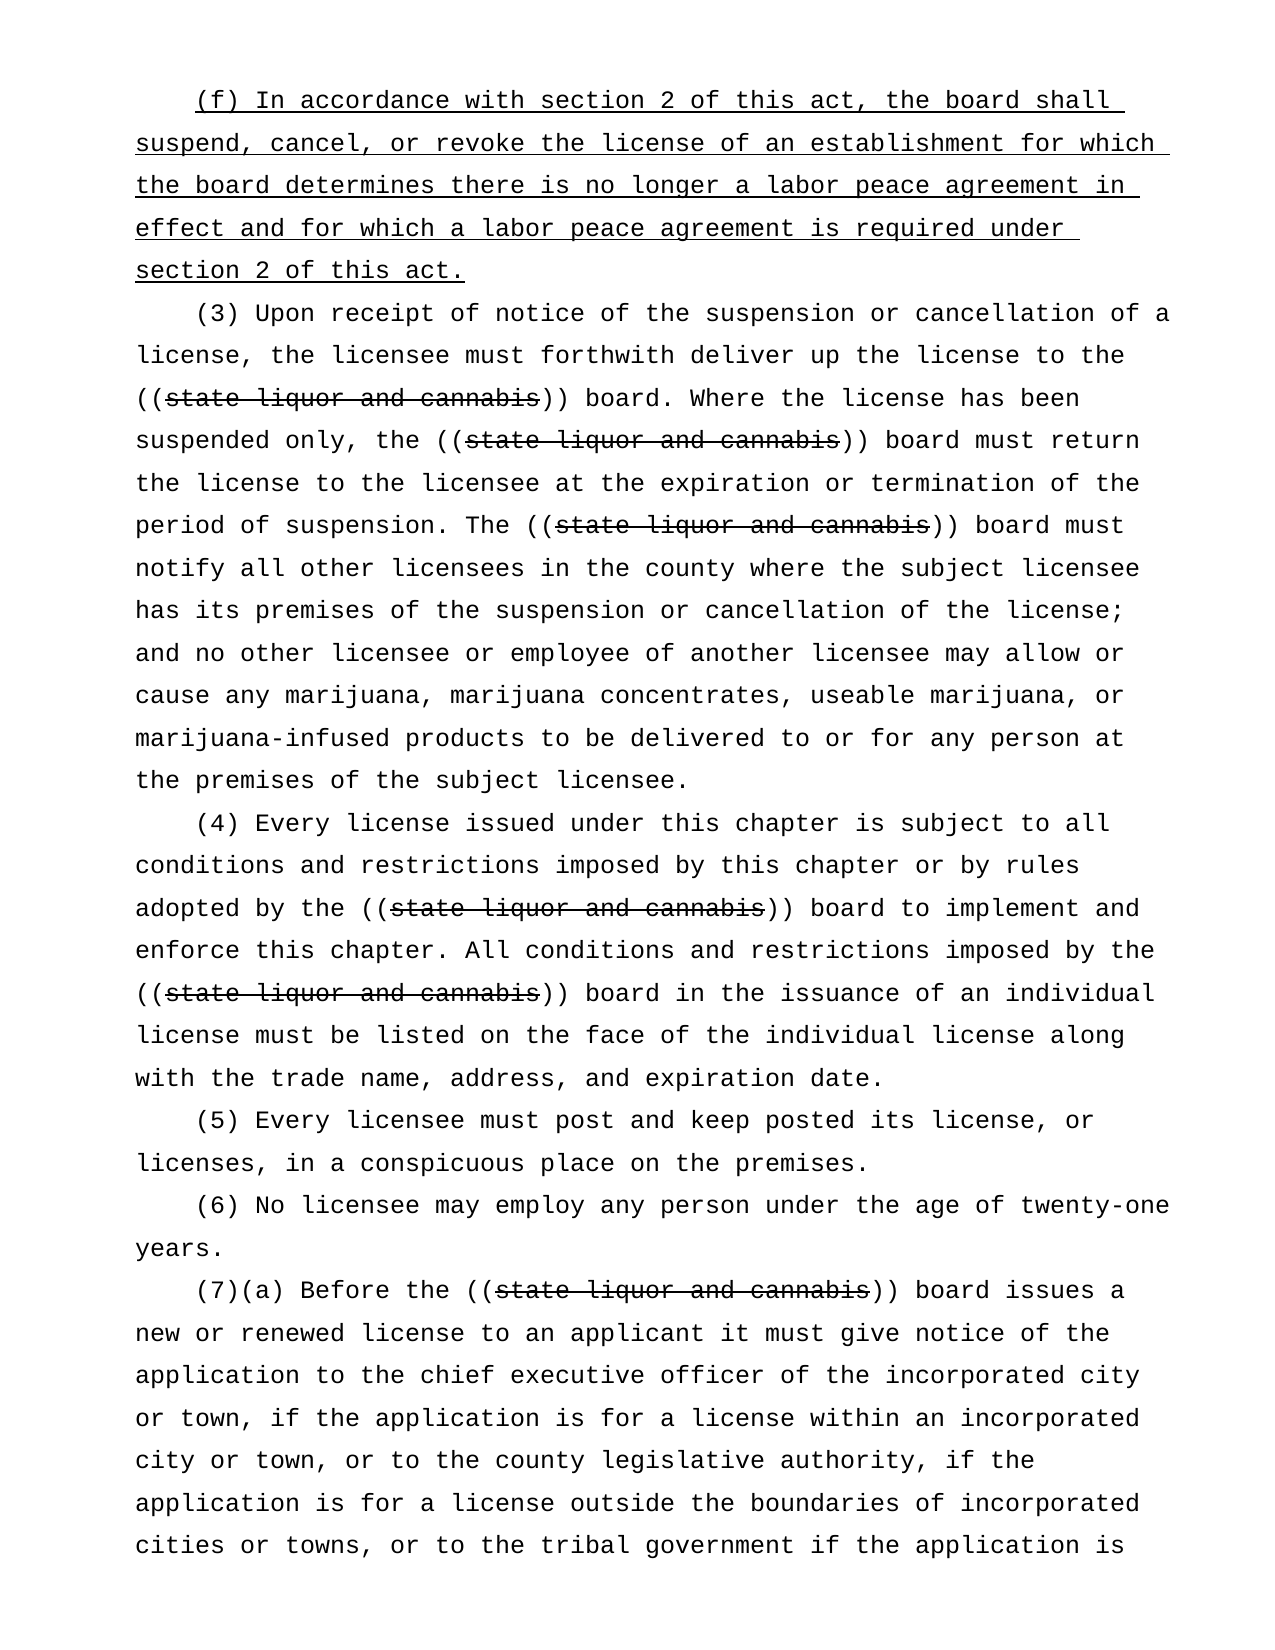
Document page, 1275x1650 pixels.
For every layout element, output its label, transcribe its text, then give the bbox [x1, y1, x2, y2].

text (3) Upon receipt of notice of the suspension or cancellation of a license, the licensee must forthwith deliver up the license to the ((state liquor and cannabis)) board. Where the license has been suspended only, the ((state liquor and cannabis)) board must return the license to the licensee at the expiration or termination of the period of suspension. The ((state liquor and cannabis)) board must notify all other licensees in the county where the subject licensee has its premises of the suspension or cancellation of the license; and no other licensee or employee of another licensee may allow or cause any marijuana, marijuana concentrates, useable marijuana, or marijuana-infused products to be delivered to or for any person at the premises of the subject licensee. [135, 287, 1170, 797]
text (f) In accordance with section 2 of this act, the board shall suspend, cancel, or revoke the license of an establishment for which the board determines there is no longer a labor peace agreement in effect and for which a labor peace agreement is required under section 2 of this act. [135, 155, 1170, 287]
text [135, 1265, 1170, 1562]
text (f) In accordance with section 2 of this act, the board shall suspend, cancel, or revoke the license of an establishment for which the board determines there is no longer a labor peace agreement in effect and for which a labor peace agreement is required under section 2 of this act. [135, 75, 1170, 154]
text (5) Every licensee must post and keep posted its license, or licenses, in a conspicuous place on the premises. [135, 1095, 1170, 1180]
text (4) Every license issued under this chapter is subject to all conditions and restrictions imposed by this chapter or by rules adopted by the ((state liquor and cannabis)) board to implement and enforce this chapter. All conditions and restrictions imposed by the ((state liquor and cannabis)) board in the issuance of an individual license must be listed on the face of the individual license along with the trade name, address, and expiration date. [135, 797, 1170, 1095]
text (6) No licensee may employ any person under the age of twenty-one years. [135, 1180, 1170, 1265]
